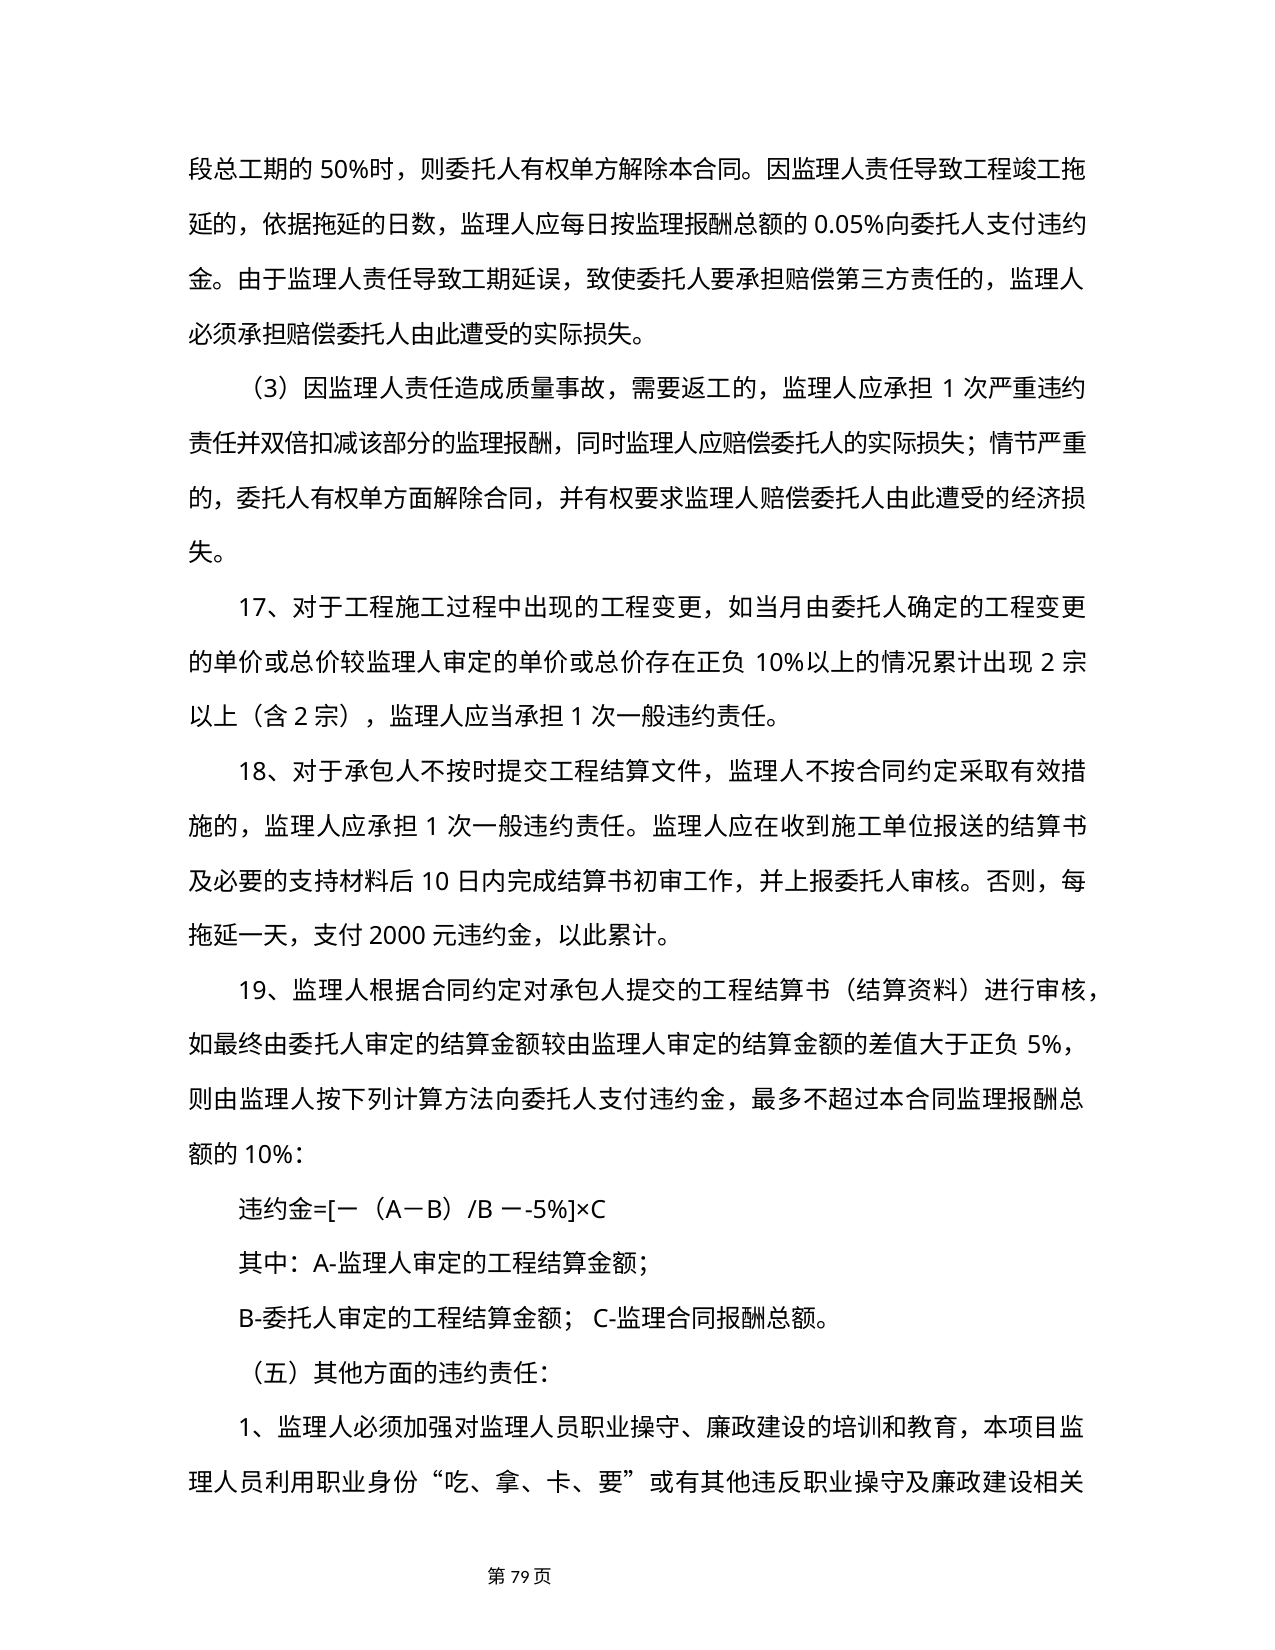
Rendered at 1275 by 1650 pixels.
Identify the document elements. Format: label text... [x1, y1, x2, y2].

text B-委托人审定的工程结算金额； C-监理合同报酬总额。 [188, 1298, 1087, 1335]
text （五）其他方面的违约责任： [188, 1353, 1087, 1389]
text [188, 1408, 1087, 1499]
text （3）因监理人责任造成质量事故，需要返工的，监理人应承担 1 次严重违约责任并双倍扣减该部分的监理报酬，同时监理人应赔偿委托人的实际损失；情节严重的，委托人有权单方面解除合同，并有权要求监理人赔偿委托人由此遭受的经济损失。 [188, 369, 1087, 569]
text 违约金=[ㄧ（A－B）/B ㄧ-5%]×C [188, 1189, 1087, 1225]
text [188, 150, 1087, 350]
text 17、对于工程施工过程中出现的工程变更，如当月由委托人确定的工程变更的单价或总价较监理人审定的单价或总价存在正负 10%以上的情况累计出现 2 宗以上（含 2 宗），监理人应当承担 1 次一般违约责任。 [188, 587, 1087, 733]
text 18、对于承包人不按时提交工程结算文件，监理人不按合同约定采取有效措施的，监理人应承担 1 次一般违约责任。监理人应在收到施工单位报送的结算书及必要的支持材料后 10 日内完成结算书初审工作，并上报委托人审核。否则，每拖延一天，支付 2000 元违约金，以此累计。 [188, 752, 1087, 952]
text 其中：A-监理人审定的工程结算金额； [188, 1244, 1087, 1280]
text 19、监理人根据合同约定对承包人提交的工程结算书（结算资料）进行审核，如最终由委托人审定的结算金额较由监理人审定的结算金额的差值大于正负 5%，则由监理人按下列计算方法向委托人支付违约金，最多不超过本合同监理报酬总额的 10%： [188, 970, 1087, 1171]
